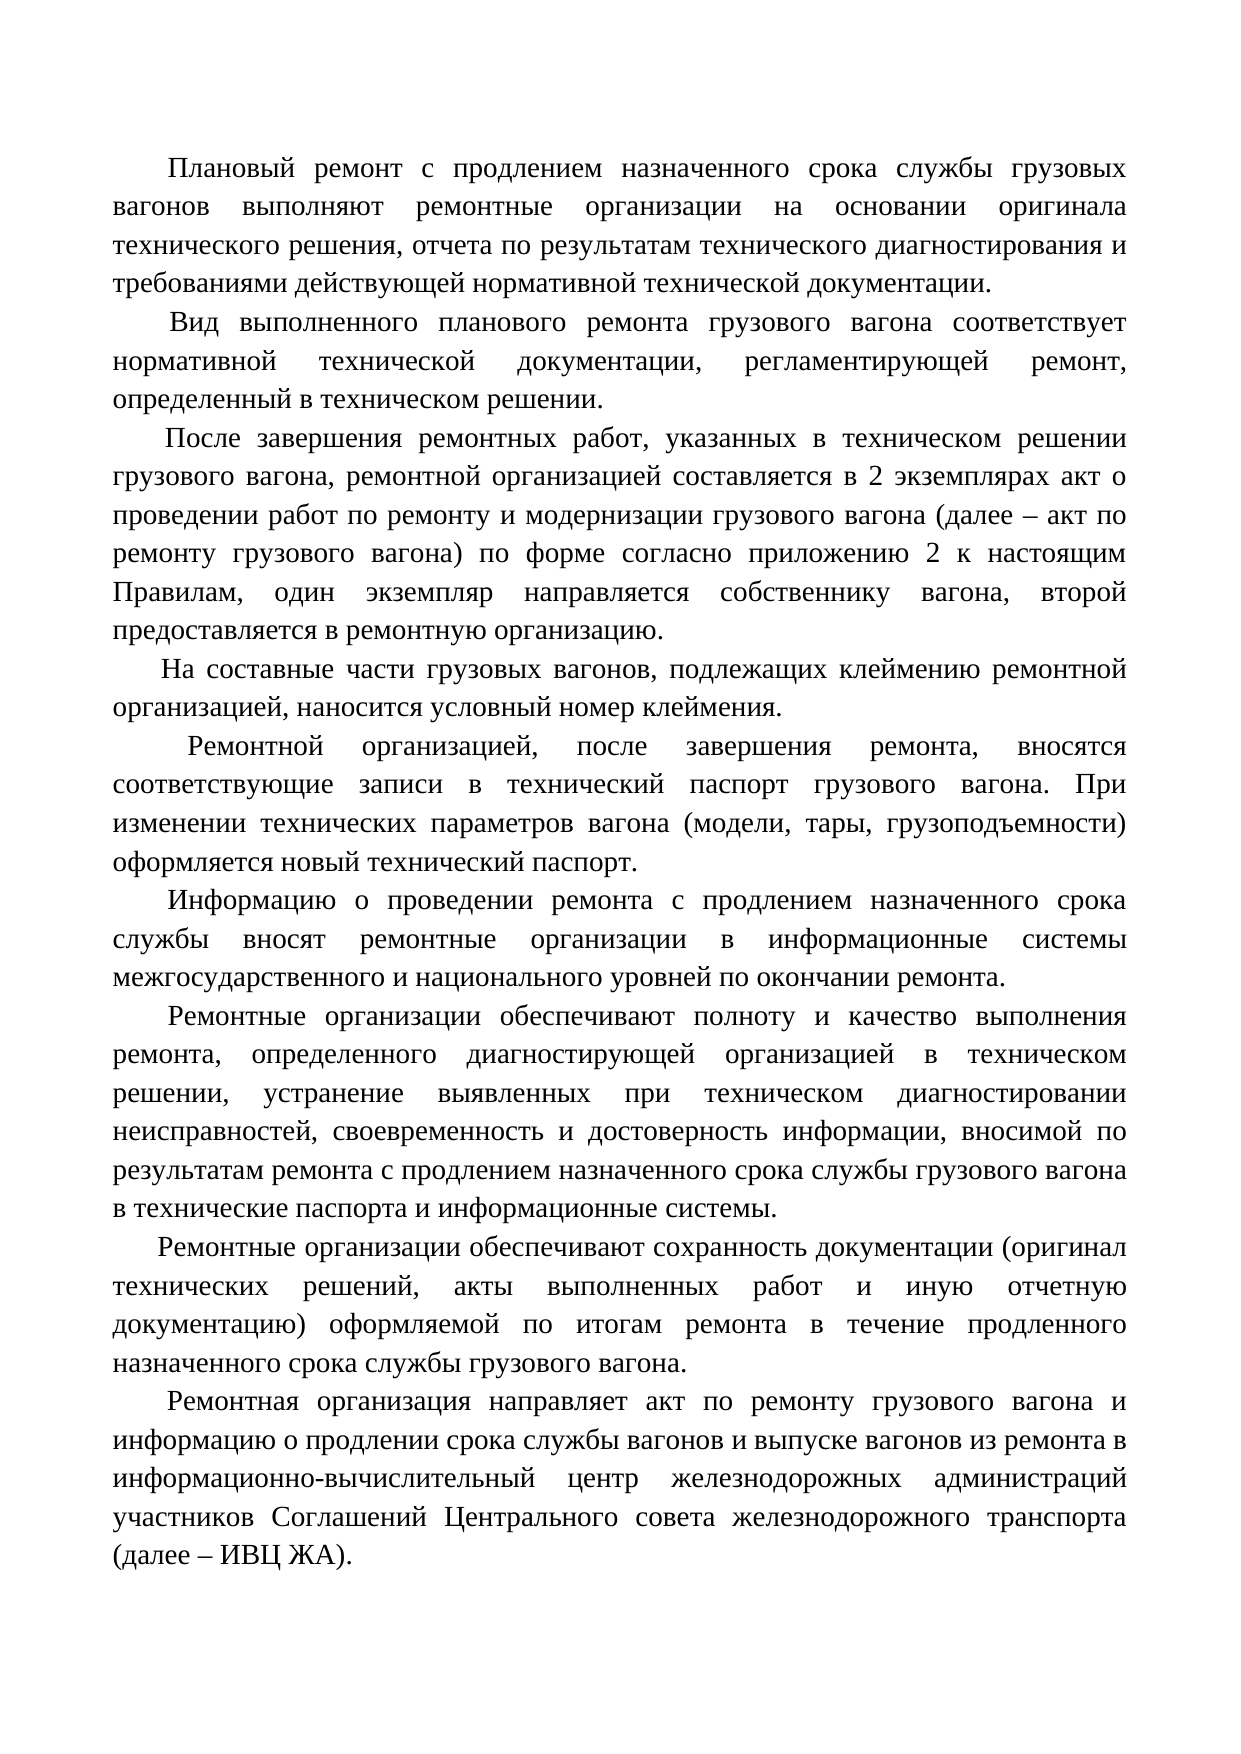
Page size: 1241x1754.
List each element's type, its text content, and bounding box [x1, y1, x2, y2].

text Ремонтные организации обеспечивают сохранность документации (оригинал технических решений, акты выполненных работ и иную отчетную документацию) оформляемой по итогам ремонта в течение продленного назначенного срока службы грузового вагона. [112, 1229, 1128, 1378]
text Ремонтные организации обеспечивают полноту и качество выполнения ремонта, определенного диагностирующей организацией в техническом решении, устранение выявленных при техническом диагностировании неисправностей, своевременность и достоверность информации, вносимой по результатам ремонта с продлением назначенного срока службы грузового вагона в технические паспорта и информационные системы. [112, 998, 1128, 1224]
text Ремонтной организацией, после завершения ремонта, вносятся соответствующие записи в технический паспорт грузового вагона. При изменении технических параметров вагона (модели, тары, грузоподъемности) оформляется новый технический паспорт. [112, 728, 1128, 877]
text После завершения ремонтных работ, указанных в техническом решении грузового вагона, ремонтной организацией составляется в 2 экземплярах акт о проведении работ по ремонту и модернизации грузового вагона (далее – акт по ремонту грузового вагона) по форме согласно приложению 2 к настоящим Правилам, один экземпляр направляется собственнику вагона, второй предоставляется в ремонтную организацию. [112, 420, 1128, 646]
text На составные части грузовых вагонов, подлежащих клеймению ремонтной организацией, наносится условный номер клеймения. [112, 651, 1128, 723]
text Информацию о проведении ремонта с продлением назначенного срока службы вносят ремонтные организации в информационные системы межгосударственного и национального уровней по окончании ремонта. [112, 882, 1128, 993]
text Плановый ремонт с продлением назначенного срока службы грузовых вагонов выполняют ремонтные организации на основании оригинала технического решения, отчета по результатам технического диагностирования и требованиями действующей нормативной технической документации. [112, 150, 1128, 299]
text Ремонтная организация направляет акт по ремонту грузового вагона и информацию о продлении срока службы вагонов и выпуске вагонов из ремонта в информационно-вычислительный центр железнодорожных администраций участников Соглашений Центрального совета железнодорожного транспорта (далее – ИВЦ ЖА). [112, 1383, 1128, 1571]
text Вид выполненного планового ремонта грузового вагона соответствует нормативной технической документации, регламентирующей ремонт, определенный в техническом решении. [112, 304, 1128, 415]
